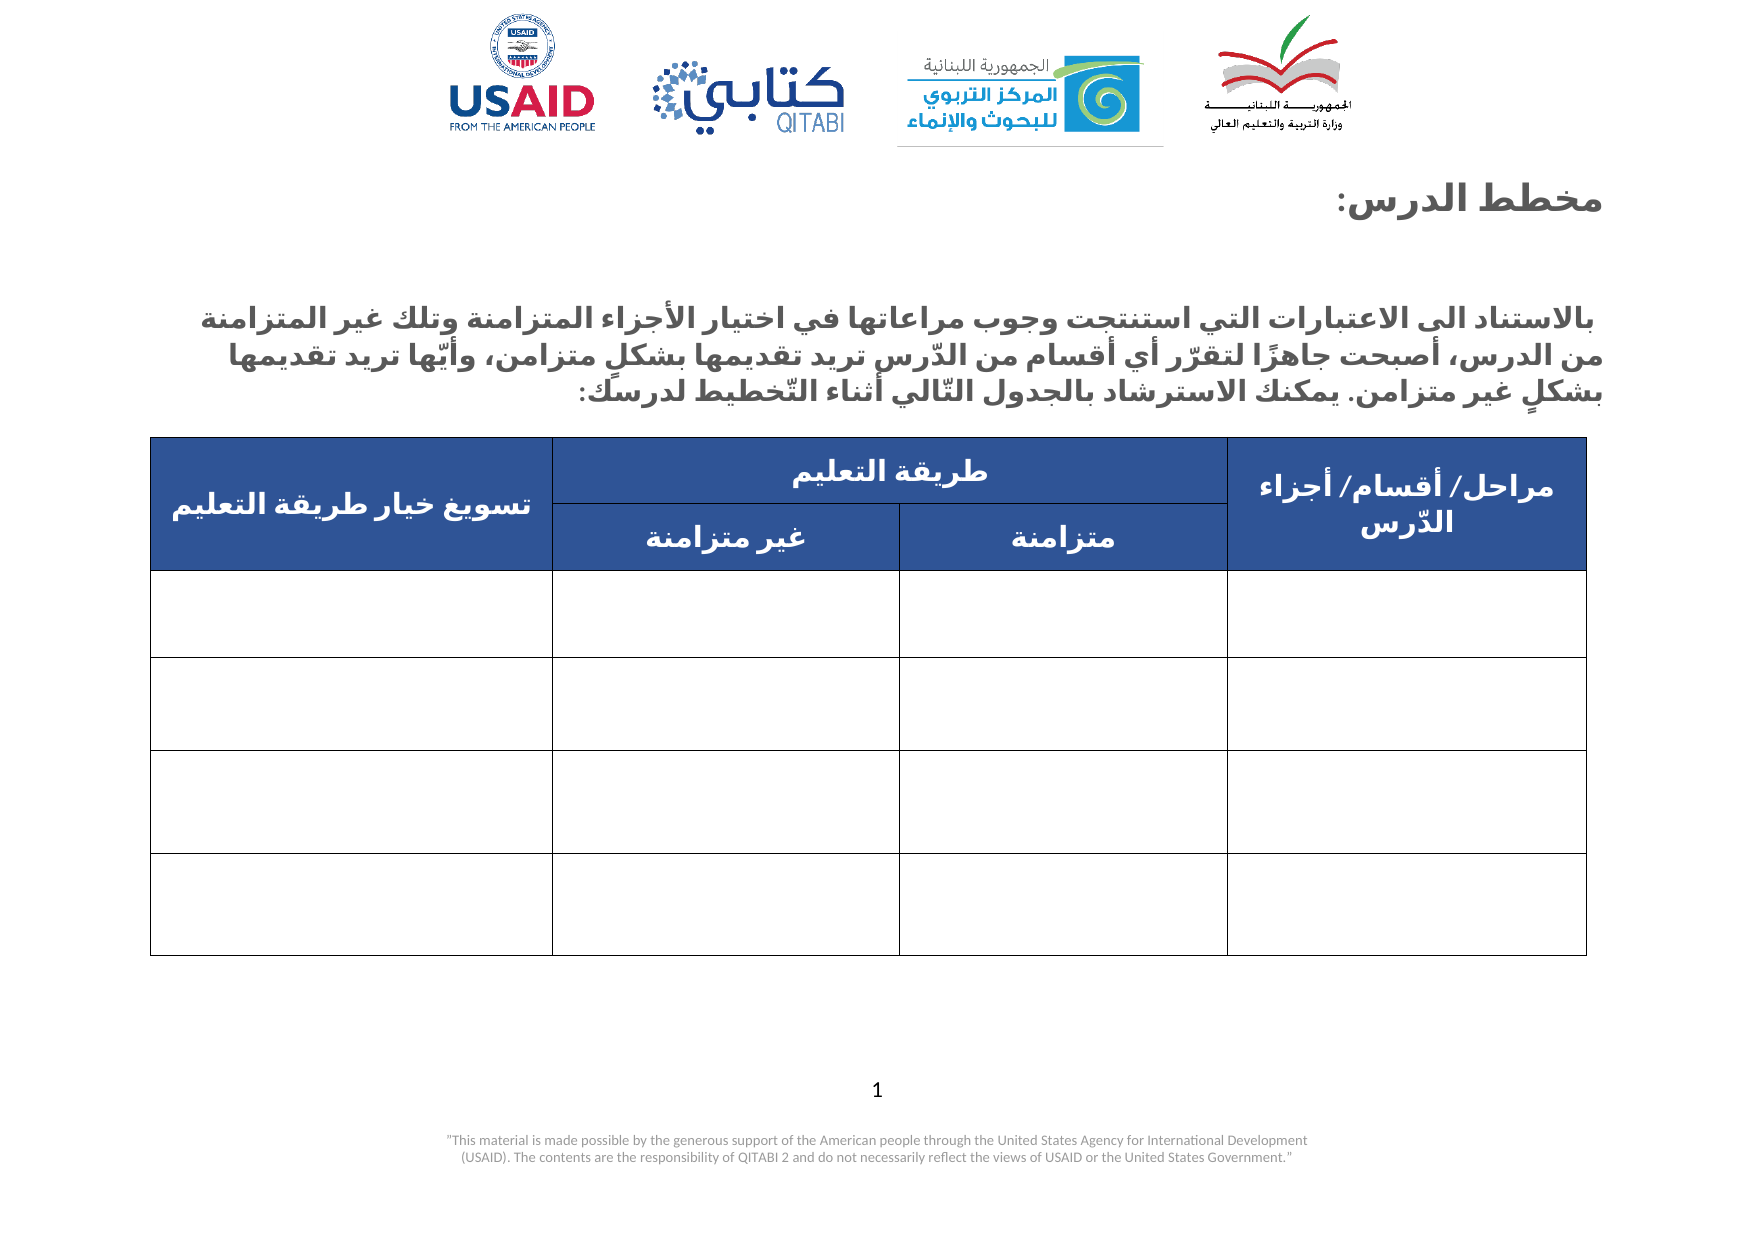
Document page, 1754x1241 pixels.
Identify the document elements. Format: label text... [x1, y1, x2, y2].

table_cell [151, 854, 552, 954]
table_header تسويغ خيار طريقة التعليم [151, 438, 552, 570]
table_cell [1228, 854, 1586, 954]
table_cell [1228, 751, 1586, 852]
picture [441, 6, 1355, 150]
table_cell [553, 751, 899, 852]
table_header مراحل/ أقسام/ أجزاء الدّرس [1228, 438, 1586, 570]
subtitle مخطط الدرس: [150, 175, 1604, 221]
table_cell [553, 658, 899, 750]
table_cell [900, 658, 1227, 750]
table_cell [1228, 658, 1586, 750]
table_cell [151, 658, 552, 750]
table_cell متزامنة [900, 504, 1227, 570]
table_cell [900, 751, 1227, 852]
table_cell [553, 571, 899, 657]
table_cell [151, 751, 552, 852]
table_cell غير متزامنة [553, 504, 899, 570]
table_cell [553, 854, 899, 954]
table_header طريقة التعليم [553, 438, 1227, 503]
table_cell [900, 571, 1227, 657]
table_cell [151, 571, 552, 657]
table_cell [900, 854, 1227, 954]
subtitle بالاستناد الى الاعتبارات التي استنتجت وجوب مراعاتها في اختيار الأجزاء المتزامنة وتلك غير المتزامنة من الدرس، أصبحت جاهزًا لتقرّر أي أقسام من الدّرس تريد تقديمها بشكلٍ متزامن، وأيّها تريد تقديمها بشكلٍ غير متزامن. يمكنك الاسترشاد بالجدول التّالي أثناء التّخطيط لدرسك: [150, 246, 1604, 409]
table_cell [1228, 571, 1586, 657]
